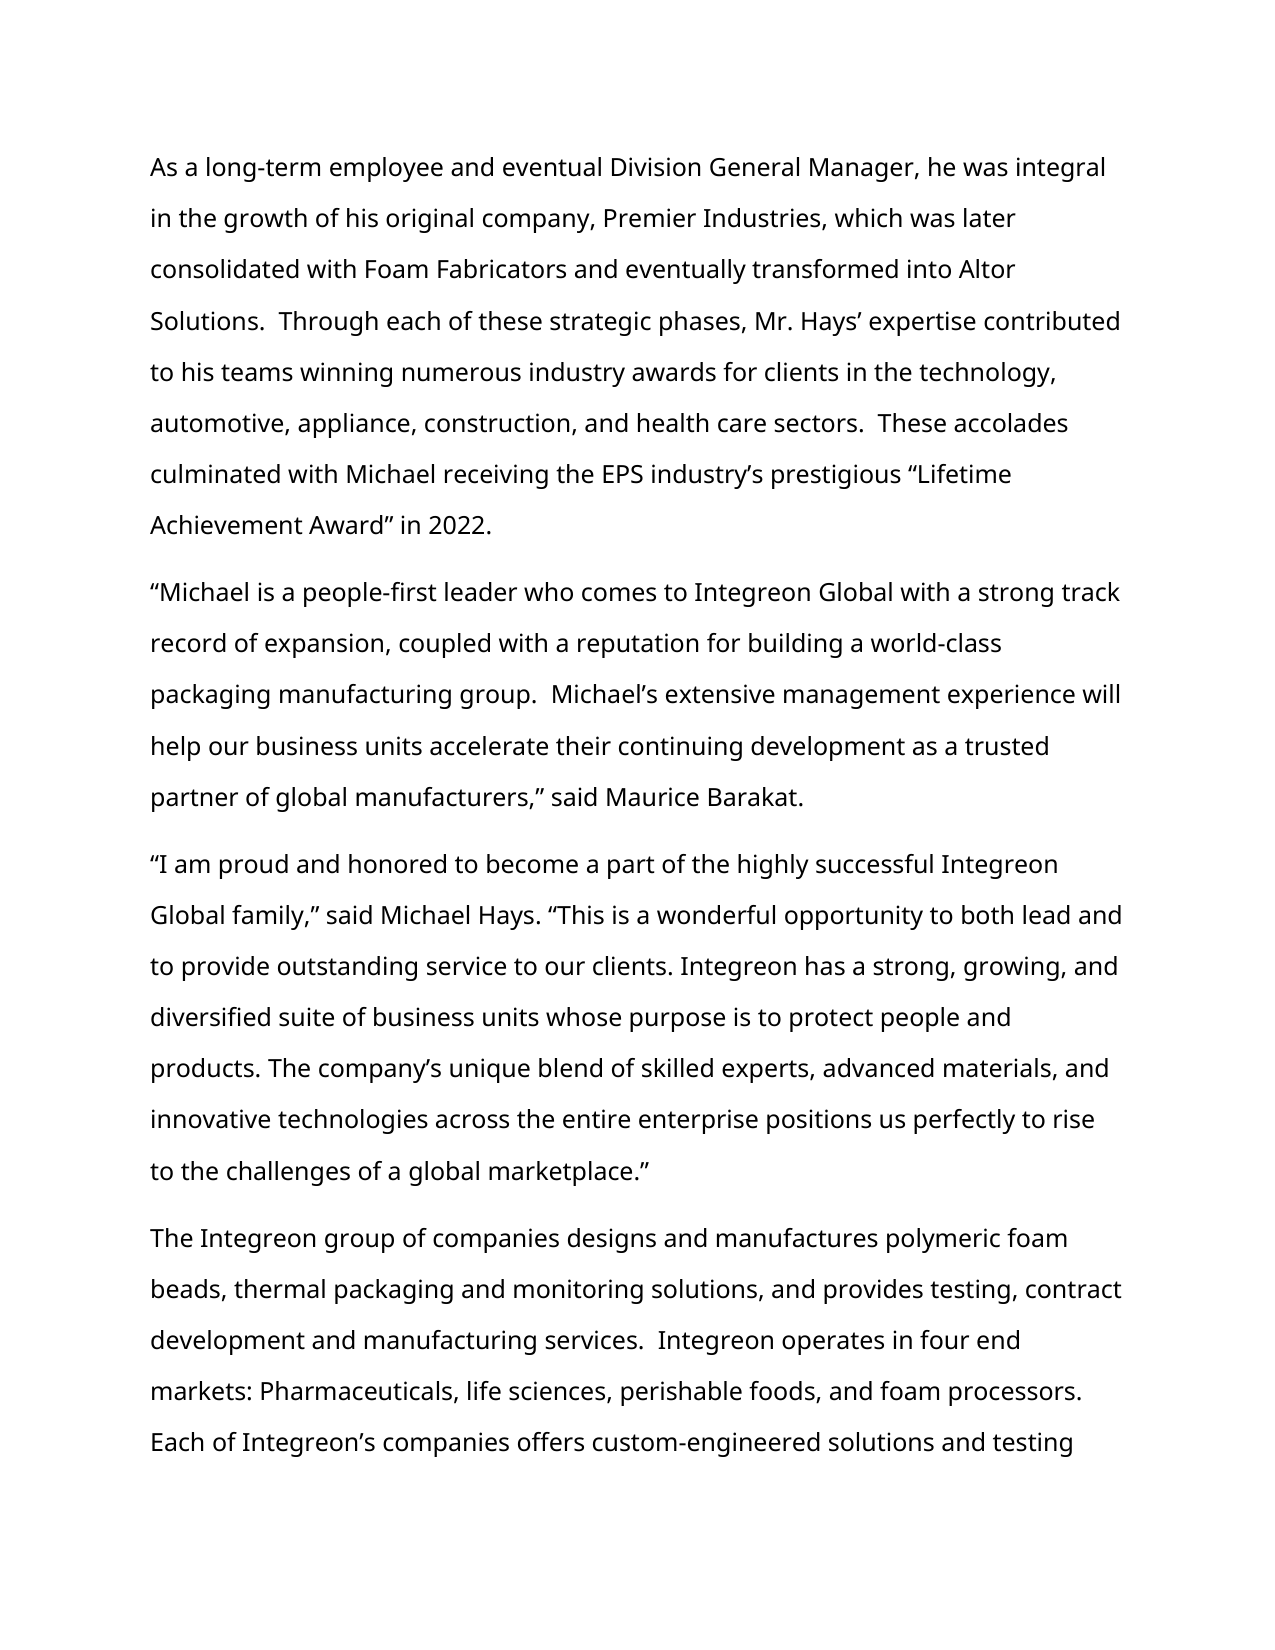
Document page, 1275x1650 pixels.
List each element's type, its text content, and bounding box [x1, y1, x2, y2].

text “Michael is a people-first leader who comes to Integreon Global with a strong track record of expansion, coupled with a reputation for building a world-class packaging manufacturing group. Michael’s extensive management experience will help our business units accelerate their continuing development as a trusted partner of global manufacturers,” said Maurice Barakat. [150, 575, 1125, 813]
text “I am proud and honored to become a part of the highly successful Integreon Global family,” said Michael Hays. “This is a wonderful opportunity to both lead and to provide outstanding service to our clients. Integreon has a strong, growing, and diversified suite of business units whose purpose is to protect people and products. The company’s unique blend of skilled experts, advanced materials, and innovative technologies across the entire enterprise positions us perfectly to rise to the challenges of a global marketplace.” [150, 847, 1125, 1187]
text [150, 1221, 1125, 1459]
text As a long-term employee and eventual Division General Manager, he was integral in the growth of his original company, Premier Industries, which was later consolidated with Foam Fabricators and eventually transformed into Altor Solutions. Through each of these strategic phases, Mr. Hays’ expertise contributed to his teams winning numerous industry awards for clients in the technology, automotive, appliance, construction, and health care sectors. These accolades culminated with Michael receiving the EPS industry’s prestigious “Lifetime Achievement Award” in 2022. [150, 150, 1125, 541]
